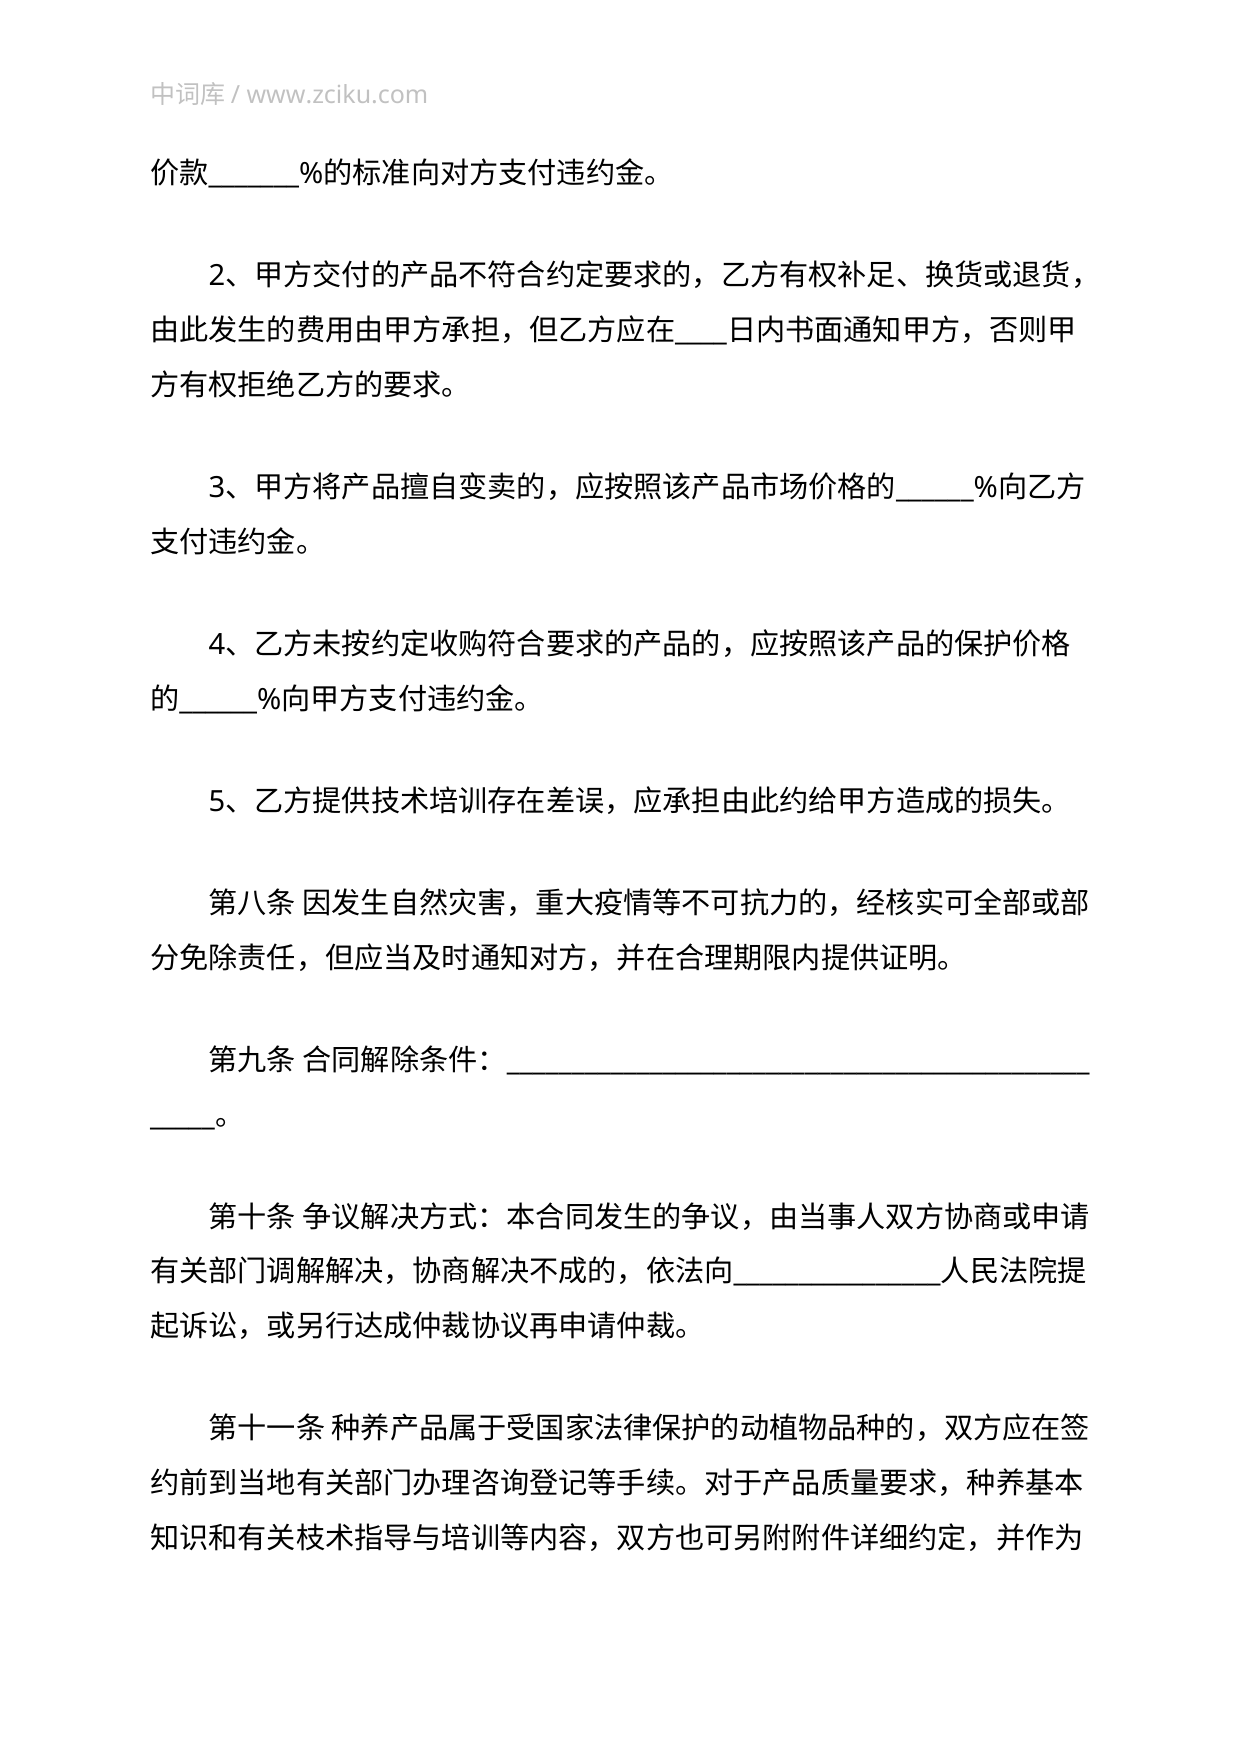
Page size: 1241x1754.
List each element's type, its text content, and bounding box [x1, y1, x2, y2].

text 3、甲方将产品擅自变卖的，应按照该产品市场价格的______%向乙方支付违约金。 [150, 464, 1090, 561]
text 5、乙方提供技术培训存在差误，应承担由此约给甲方造成的损失。 [150, 777, 1090, 820]
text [150, 1405, 1090, 1557]
text 第十条 争议解决方式：本合同发生的争议，由当事人双方协商或申请有关部门调解解决，协商解决不成的，依法向________________人民法院提起诉讼，或另行达成仲裁协议再申请仲裁。 [150, 1193, 1090, 1345]
text 第八条 因发生自然灾害，重大疫情等不可抗力的，经核实可全部或部分免除责任，但应当及时通知对方，并在合理期限内提供证明。 [150, 879, 1090, 977]
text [150, 150, 1090, 192]
text 第九条 合同解除条件：__________________________________________________。 [150, 1036, 1090, 1133]
text 2、甲方交付的产品不符合约定要求的，乙方有权补足、换货或退货，由此发生的费用由甲方承担，但乙方应在____日内书面通知甲方，否则甲方有权拒绝乙方的要求。 [150, 252, 1090, 404]
text 4、乙方未按约定收购符合要求的产品的，应按照该产品的保护价格的______%向甲方支付违约金。 [150, 621, 1090, 718]
